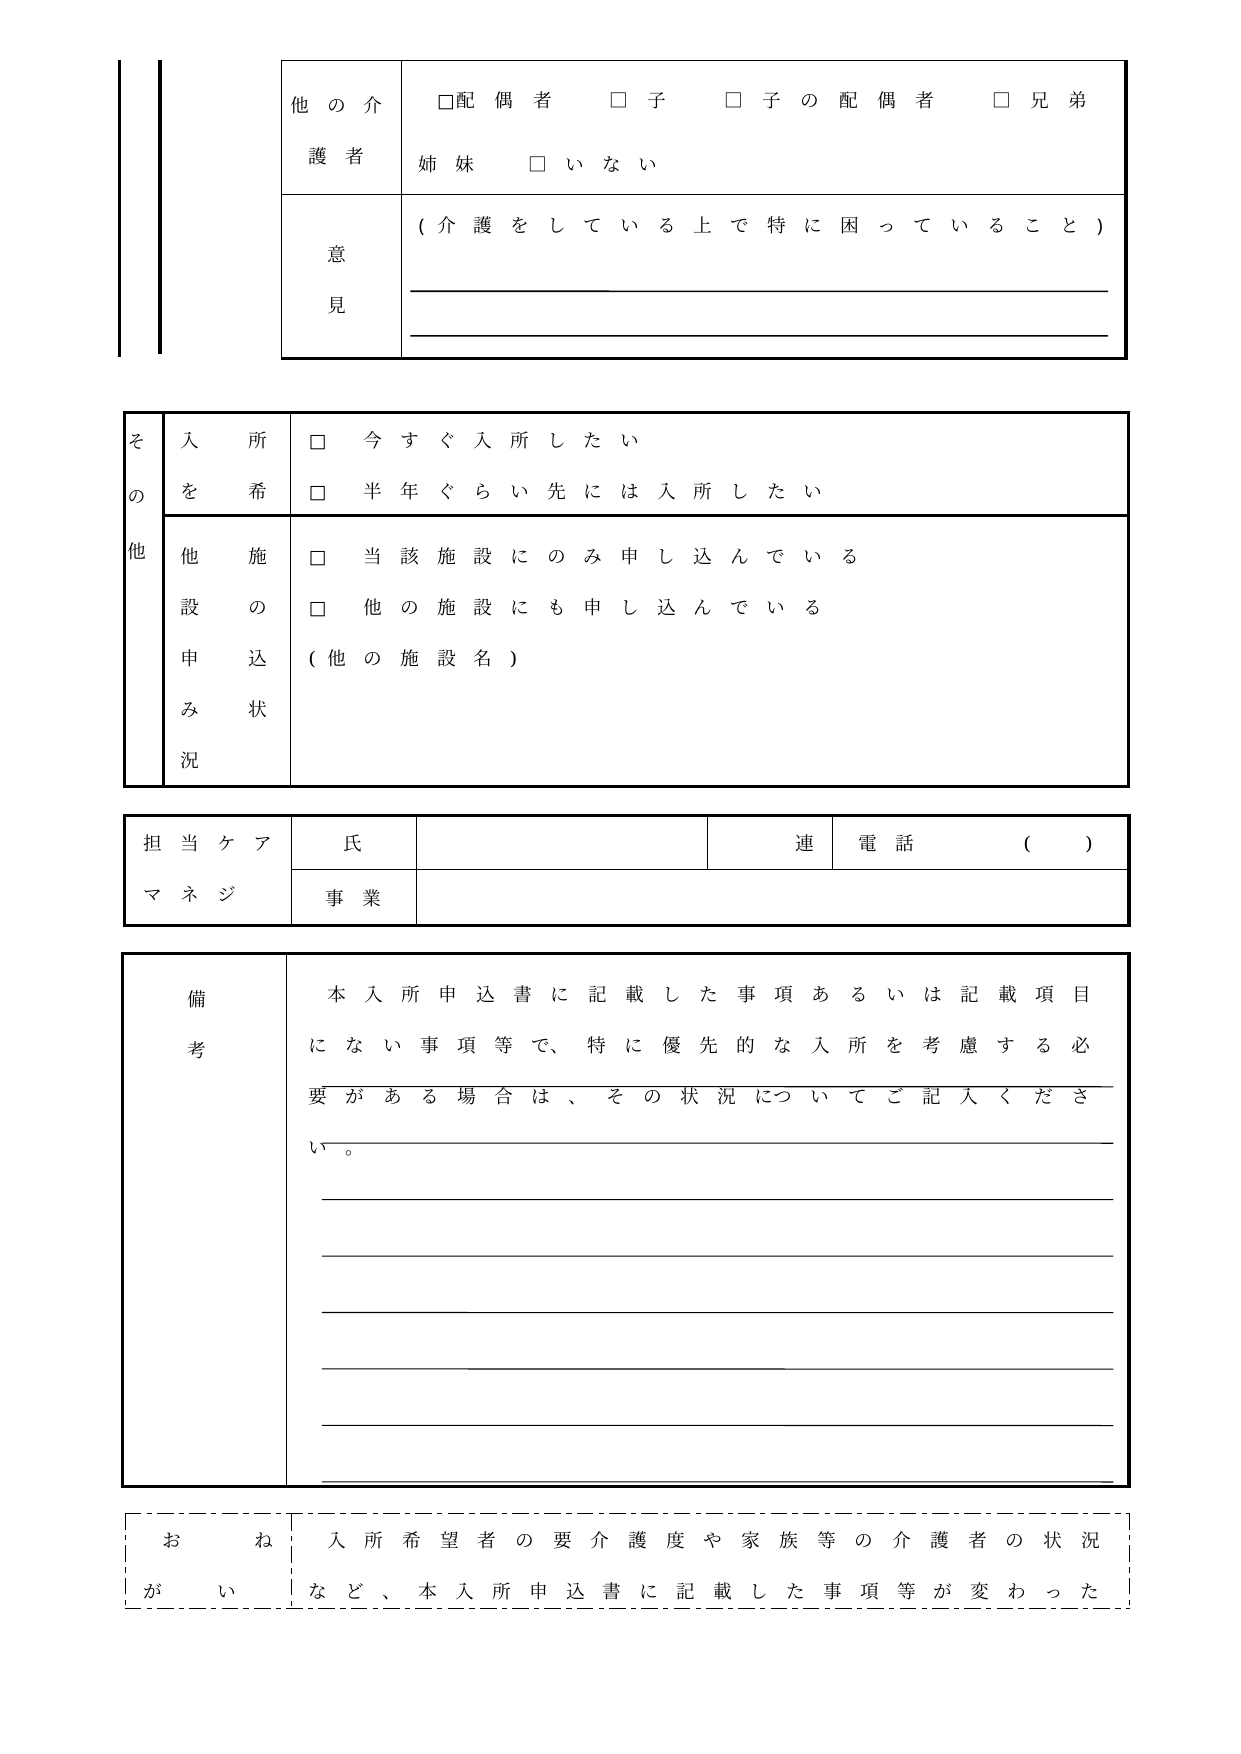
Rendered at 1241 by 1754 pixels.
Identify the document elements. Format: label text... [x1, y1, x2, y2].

table_header 担当ケアマネジ ャー [126, 817, 291, 924]
table_header 入所を希望する時期 [165, 414, 290, 514]
table_cell 意 見 [282, 195, 401, 357]
table_header [417, 817, 707, 869]
table_cell 事業所名 [292, 870, 416, 924]
table_header 氏 名 [292, 817, 416, 869]
table_cell □ 当該施設にのみ申し込んでいる □ 他の施設にも申し込んでいる (他の施設名) [291, 517, 1127, 785]
table_header 本入所申込書に記載した事項あるいは記載項目にない事項等で、特に優先的な入所を考慮する必要がある場合は、その状況についてご記入ください。 [287, 955, 1127, 1484]
table_header □ 今すぐ入所したい □ 半年ぐらい先には入所したい □ １年ぐらい先には入所したい □ 将来的に必要になったときに入所したい [291, 414, 1127, 514]
table_cell 他の介護者 [282, 61, 401, 194]
table_header 連 絡 先 [708, 817, 832, 869]
table_header お ね が い [125, 1513, 292, 1608]
table_cell □配偶者 □子 □子の配偶者 □兄弟姉妹 □いない [402, 61, 1124, 194]
table_cell [417, 870, 1127, 924]
table_header 入所希望者の要介護度や家族等の介護者の状況など、本入所申込書に記載した事項等が変わった場合、死亡された場合、あるいは他の特別養護老人ホーム等に入所した場合は、必ず当施設に連絡をしてください。 [292, 1513, 1129, 1608]
table_header そ の 他 [126, 414, 162, 785]
table_cell 他施設の申込み状況 [165, 517, 290, 785]
table_header 備 考 [124, 955, 286, 1484]
table_header 電話 ( ) [833, 817, 1127, 869]
table_cell (介護をしている上で特に困っていること) [402, 195, 1124, 357]
